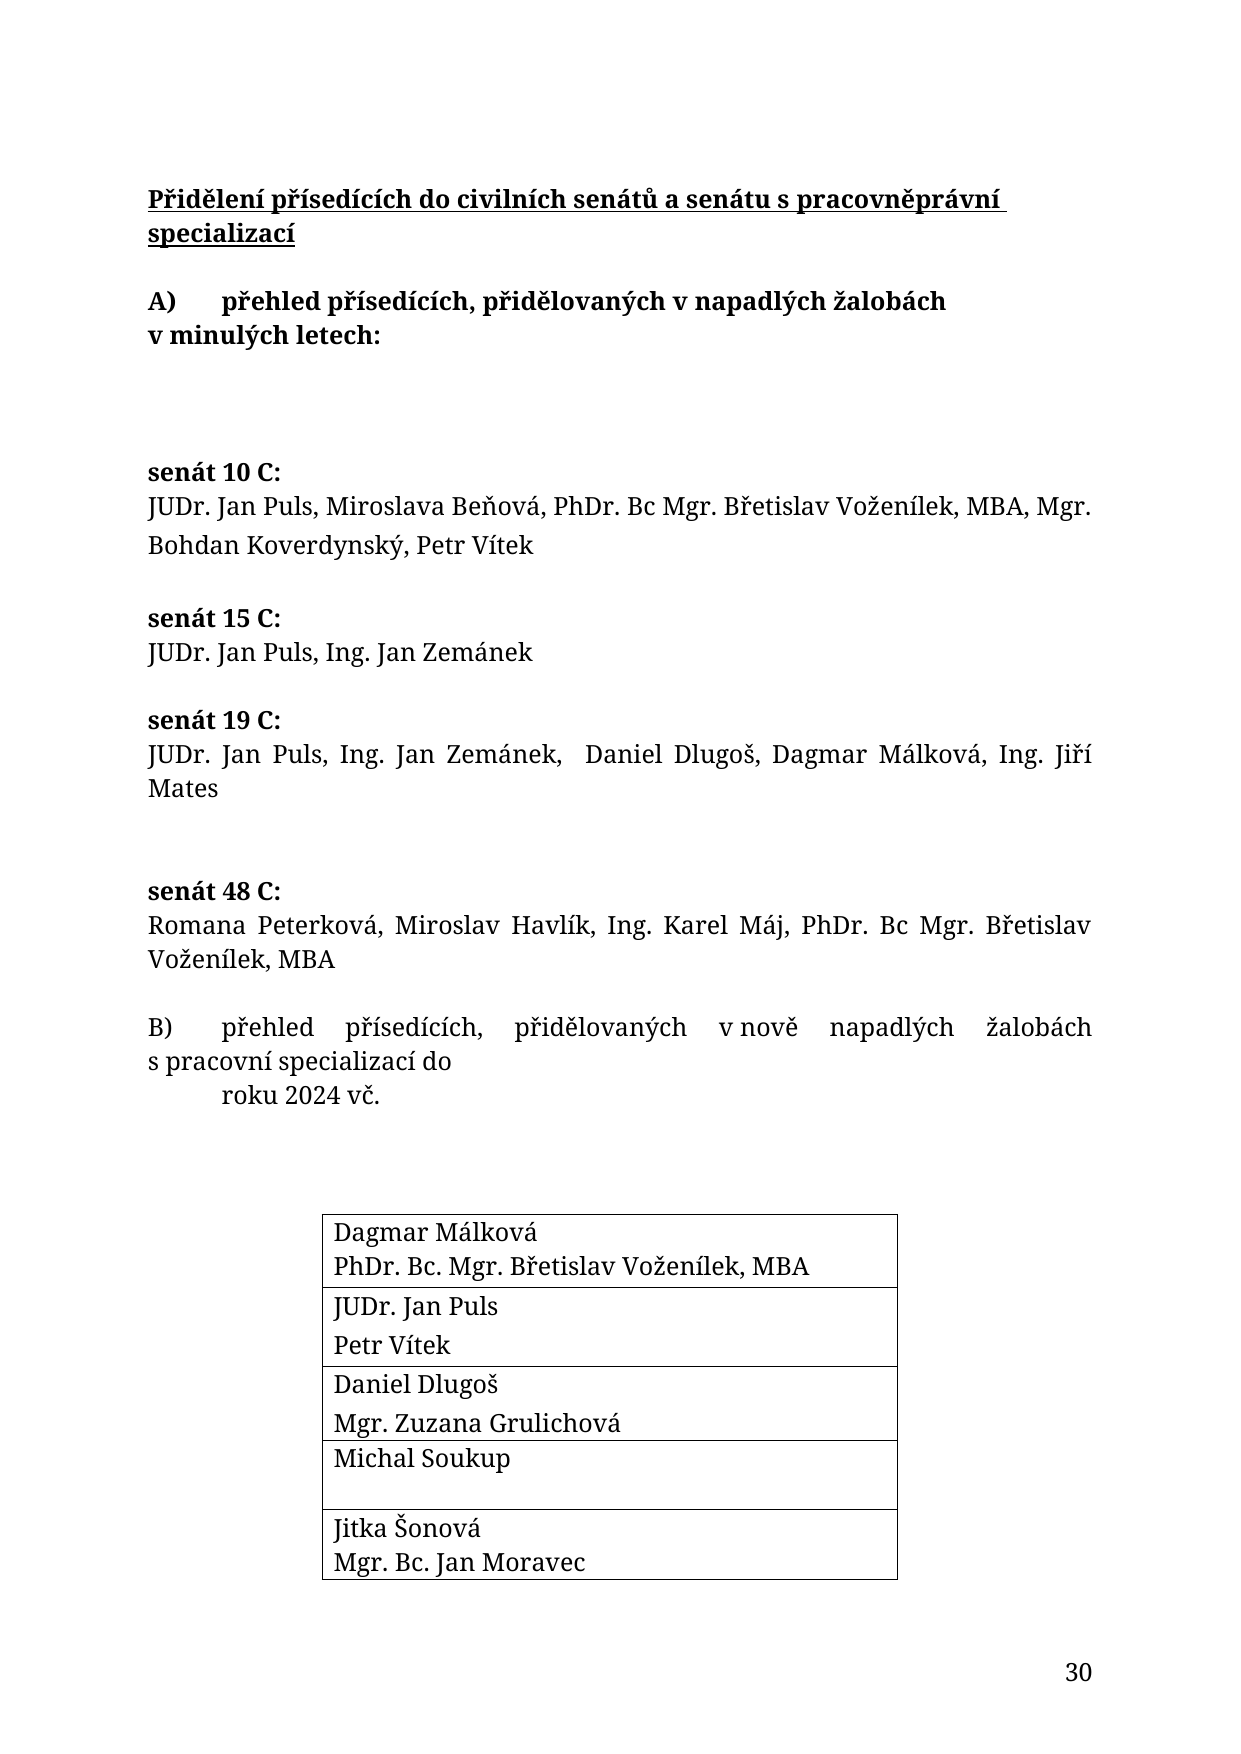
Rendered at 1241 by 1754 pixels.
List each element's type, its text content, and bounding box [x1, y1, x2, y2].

table_cell Michal Soukup [323, 1441, 897, 1509]
table_cell Jitka Šonová Mgr. Bc. Jan Moravec [323, 1510, 897, 1578]
text Přidělení přísedících do civilních senátů a senátu s pracovněprávní specializací [148, 182, 1092, 250]
text JUDr. Jan Puls, Miroslava Beňová, PhDr. Bc Mgr. Břetislav Voženílek, MBA, Mgr. Bohdan Koverdynský, Petr Vítek [148, 488, 1092, 562]
table_header Dagmar Málková PhDr. Bc. Mgr. Břetislav Voženílek, MBA [323, 1215, 897, 1287]
text senát 48 C: [148, 873, 1092, 907]
list přehled přísedících, přidělovaných v napadlých žalobách v minulých letech: [148, 284, 1092, 352]
text senát 10 C: [148, 454, 1092, 488]
text JUDr. Jan Puls, Ing. Jan Zemánek, Daniel Dlugoš, Dagmar Málková, Ing. Jiří Mates [148, 737, 1092, 805]
table_cell JUDr. Jan Puls Petr Vítek [323, 1288, 897, 1366]
text roku 2024 vč. [148, 1078, 1092, 1112]
text JUDr. Jan Puls, Ing. Jan Zemánek [148, 635, 1092, 669]
text Romana Peterková, Miroslav Havlík, Ing. Karel Máj, PhDr. Bc Mgr. Břetislav Voženílek, MBA [148, 907, 1092, 975]
table_cell Daniel Dlugoš Mgr. Zuzana Grulichová [323, 1367, 897, 1440]
text senát 15 C: [148, 601, 1092, 635]
text senát 19 C: [148, 703, 1092, 737]
list přehled přísedících, přidělovaných v nově napadlých žalobách s pracovní specializací do [148, 1009, 1092, 1078]
